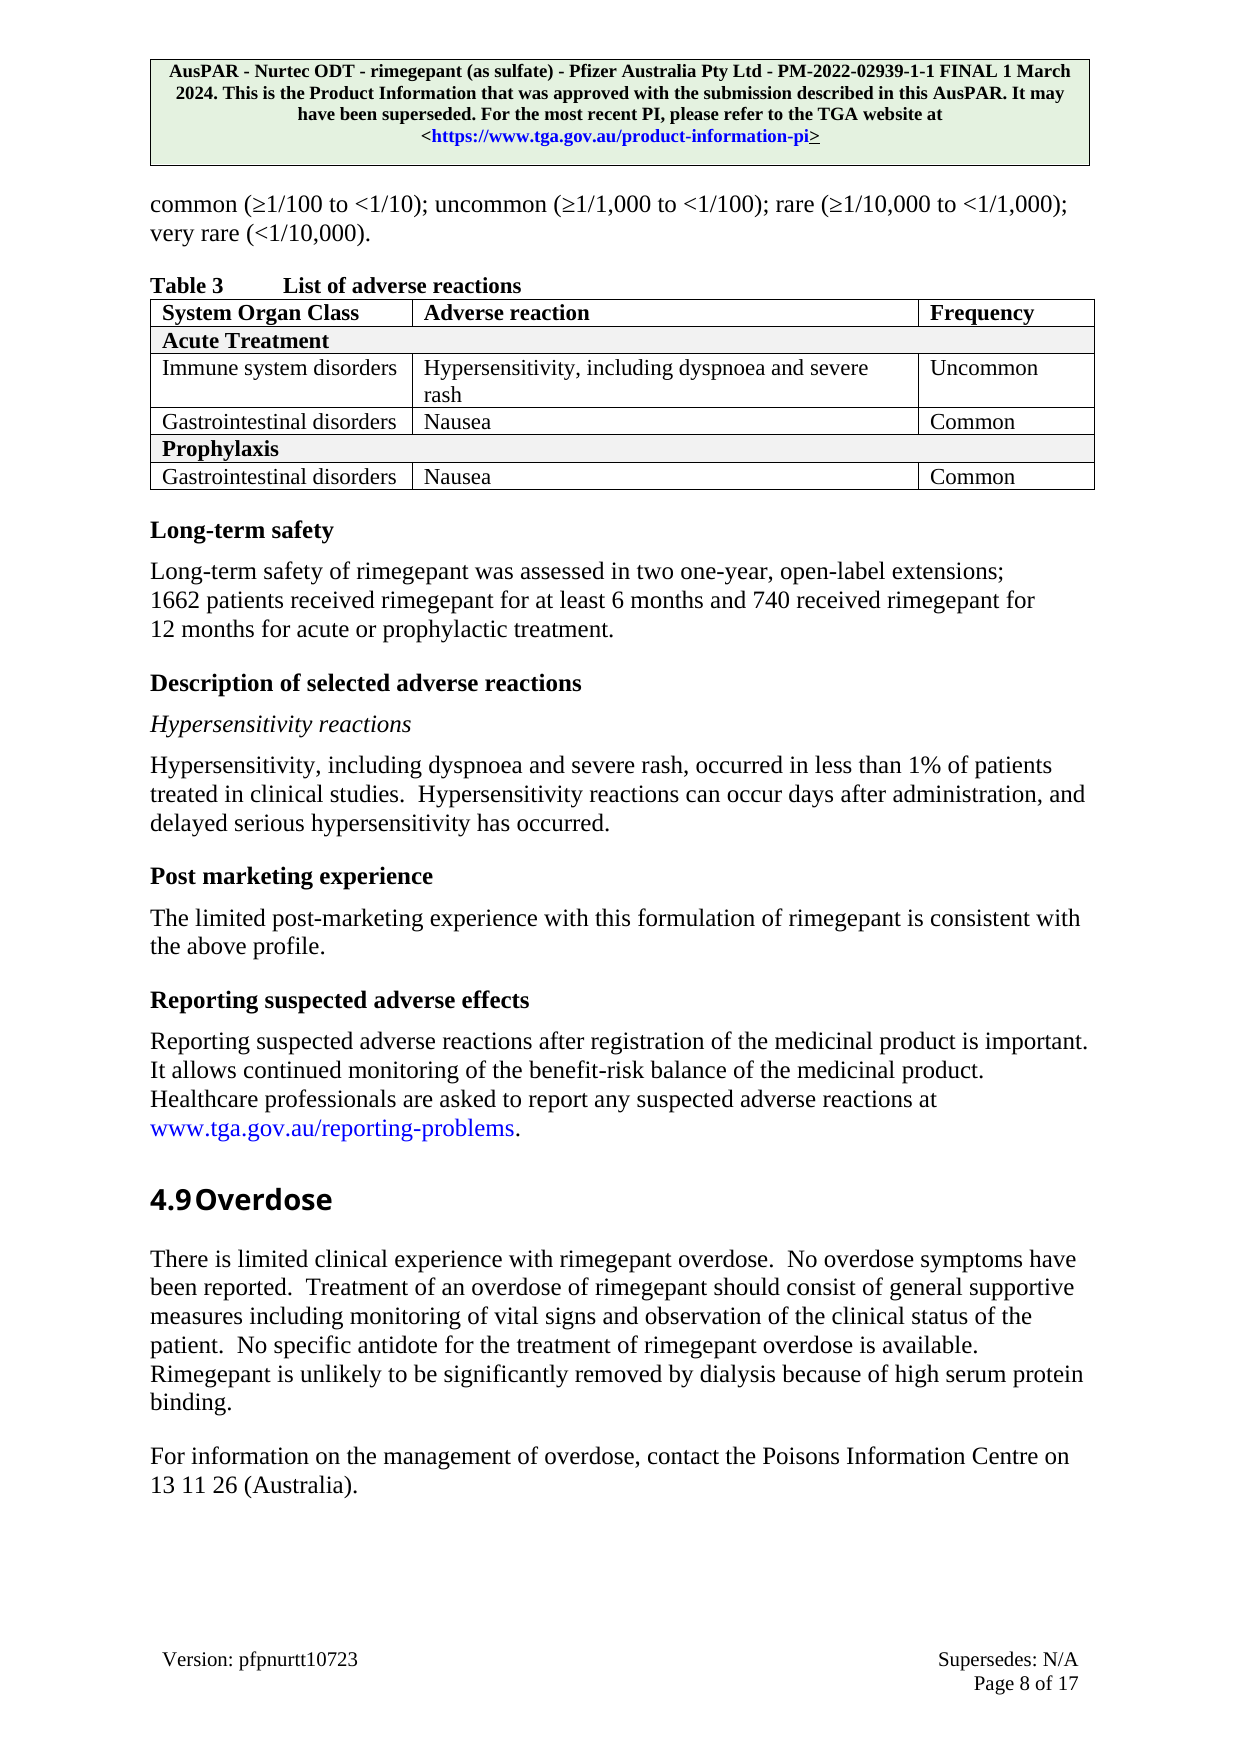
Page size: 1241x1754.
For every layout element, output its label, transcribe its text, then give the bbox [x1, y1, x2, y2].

text For information on the management of overdose, contact the Poisons Information Centre on 13 11 26 (Australia). [150, 1441, 1090, 1499]
subtitle 4.9 Overdose [150, 1179, 1090, 1219]
table_cell Nausea [413, 463, 918, 489]
table_cell Immune system disorders [151, 354, 412, 407]
text There is limited clinical experience with rimegepant overdose. No overdose symptoms have been reported. Treatment of an overdose of rimegepant should consist of general supportive measures including monitoring of vital signs and observation of the clinical status of the patient. No specific antidote for the treatment of rimegepant overdose is available. Rimegepant is unlikely to be significantly removed by dialysis because of high serum protein binding. [150, 1244, 1090, 1416]
table_cell Acute Treatment [151, 327, 1094, 353]
subtitle Description of selected adverse reactions [150, 668, 1090, 696]
subtitle Long-term safety [150, 515, 1090, 544]
text Hypersensitivity, including dyspnoea and severe rash, occurred in less than 1% of patients treated in clinical studies. Hypersensitivity reactions can occur days after administration, and delayed serious hypersensitivity has occurred. [150, 750, 1090, 836]
table_cell Gastrointestinal disorders [151, 408, 412, 434]
table_cell Common [919, 408, 1094, 434]
table_cell Gastrointestinal disorders [151, 463, 412, 489]
table_header System Organ Class [151, 300, 412, 326]
text The limited post-marketing experience with this formulation of rimegepant is consistent with the above profile. [150, 903, 1090, 960]
text Reporting suspected adverse reactions after registration of the medicinal product is important. It allows continued monitoring of the benefit-risk balance of the medicinal product. Healthcare professionals are asked to report any suspected adverse reactions at www.tga.gov.au/reporting-problems. [150, 1026, 1090, 1141]
table_cell Hypersensitivity, including dyspnoea and severe rash [413, 354, 918, 407]
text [150, 189, 1090, 247]
table_cell Nausea [413, 408, 918, 434]
table_header Frequency [919, 300, 1094, 326]
subtitle Reporting suspected adverse effects [150, 985, 1090, 1014]
table_cell Common [919, 463, 1094, 489]
text Long-term safety of rimegepant was assessed in two one-year, open-label extensions; 1662 patients received rimegepant for at least 6 months and 740 received rimegepant for 12 months for acute or prophylactic treatment. [150, 556, 1090, 643]
text Table 3 List of adverse reactions [150, 272, 1090, 298]
subtitle Post marketing experience [150, 861, 1090, 890]
table_cell Prophylaxis [151, 435, 1094, 462]
table_cell Uncommon [919, 354, 1094, 407]
subtitle Hypersensitivity reactions [150, 709, 1090, 738]
table_header Adverse reaction [413, 300, 918, 326]
